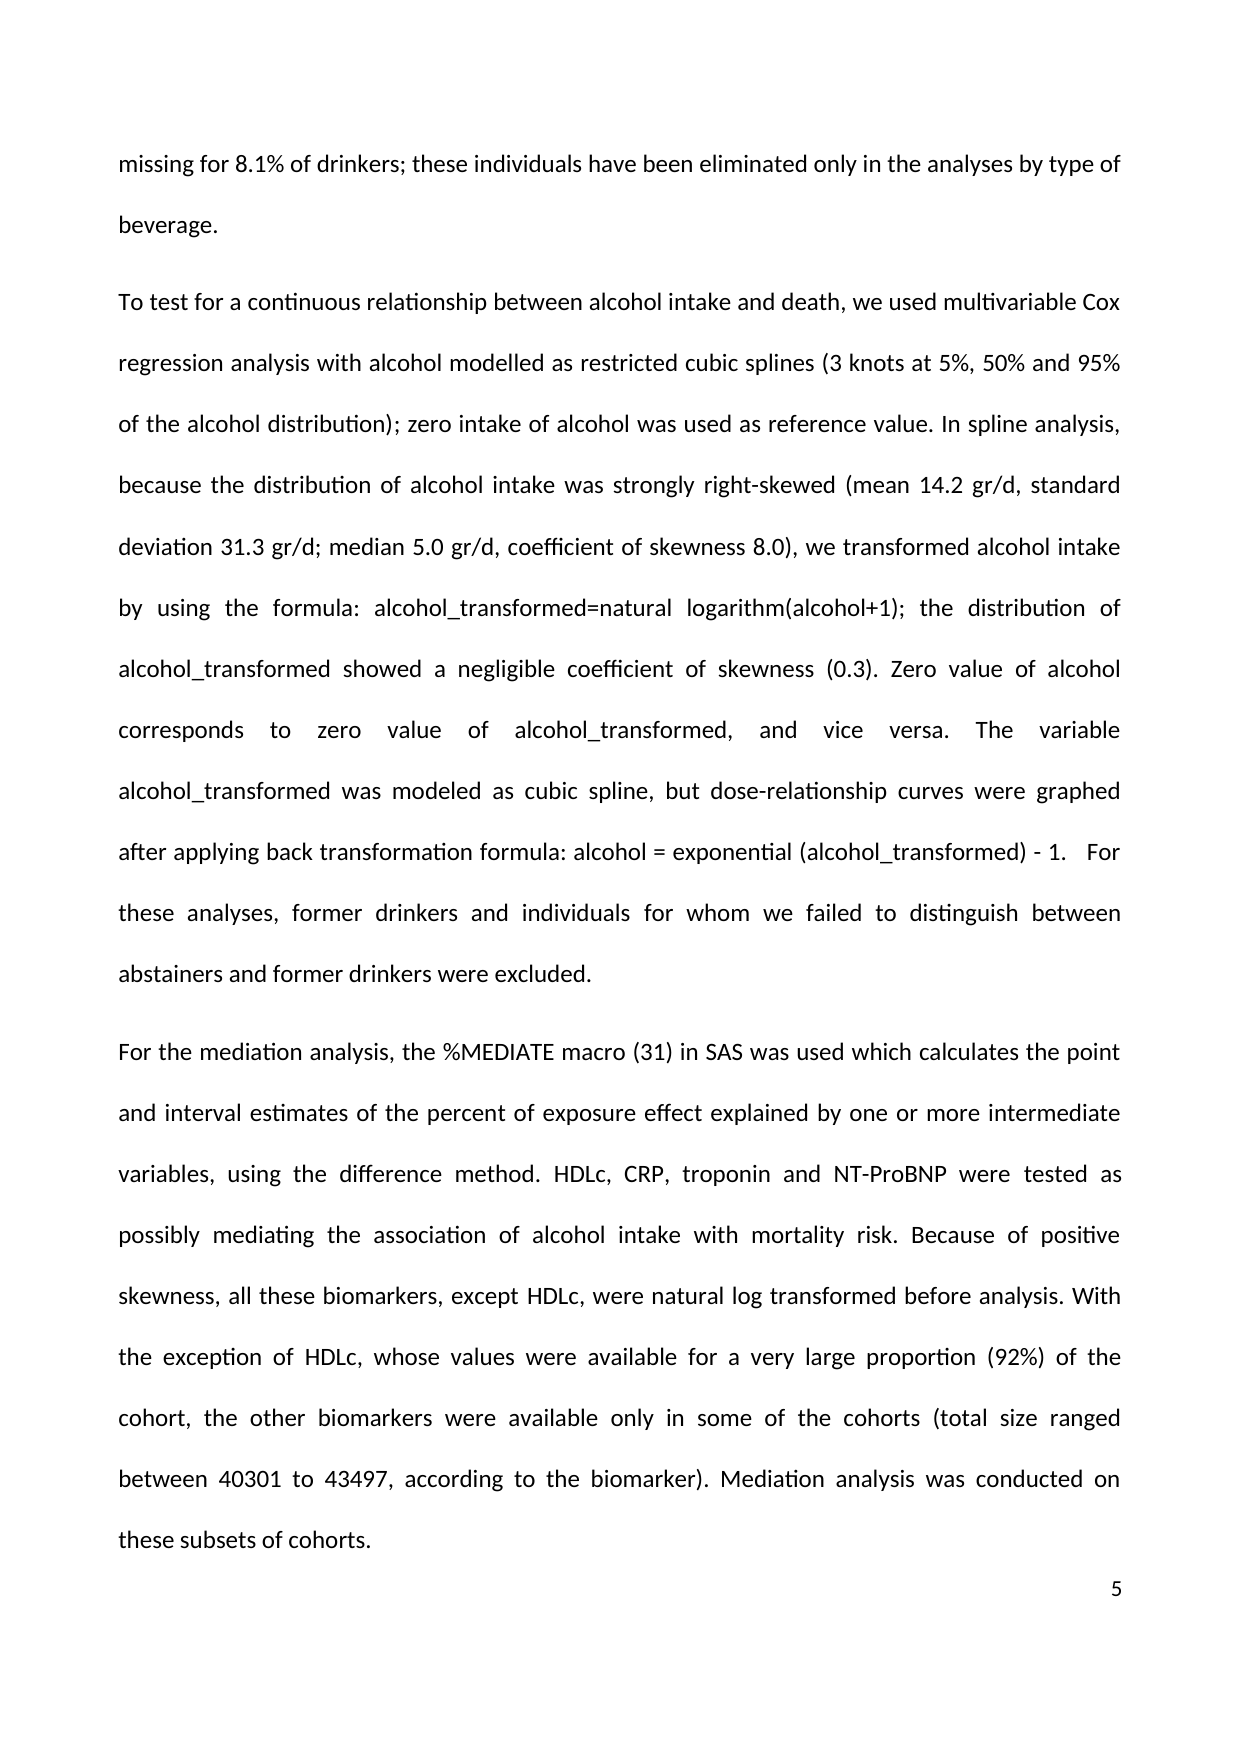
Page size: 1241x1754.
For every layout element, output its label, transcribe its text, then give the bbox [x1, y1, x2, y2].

text For the mediation analysis, the %MEDIATE macro (31) in SAS was used which calculates the point and interval estimates of the percent of exposure effect explained by one or more intermediate variables, using the difference method. HDLc, CRP, troponin and NT-ProBNP were tested as possibly mediating the association of alcohol intake with mortality risk. Because of positive skewness, all these biomarkers, except HDLc, were natural log transformed before analysis. With the exception of HDLc, whose values were available for a very large proportion (92%) of the cohort, the other biomarkers were available only in some of the cohorts (total size ranged between 40301 to 43497, according to the biomarker). Mediation analysis was conducted on these subsets of cohorts. [118, 1036, 1122, 1554]
text To test for a continuous relationship between alcohol intake and death, we used multivariable Cox regression analysis with alcohol modelled as restricted cubic splines (3 knots at 5%, 50% and 95% of the alcohol distribution); zero intake of alcohol was used as reference value. In spline analysis, because the distribution of alcohol intake was strongly right-skewed (mean 14.2 gr/d, standard deviation 31.3 gr/d; median 5.0 gr/d, coefficient of skewness 8.0), we transformed alcohol intake by using the formula: alcohol_transformed=natural logarithm(alcohol+1); the distribution of alcohol_transformed showed a negligible coefficient of skewness (0.3). Zero value of alcohol corresponds to zero value of alcohol_transformed, and vice versa. The variable alcohol_transformed was modeled as cubic spline, but dose-relationship curves were graphed after applying back transformation formula: alcohol = exponential (alcohol_transformed) - 1. For these analyses, former drinkers and individuals for whom we failed to distinguish between abstainers and former drinkers were excluded. [118, 286, 1122, 988]
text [118, 148, 1122, 239]
